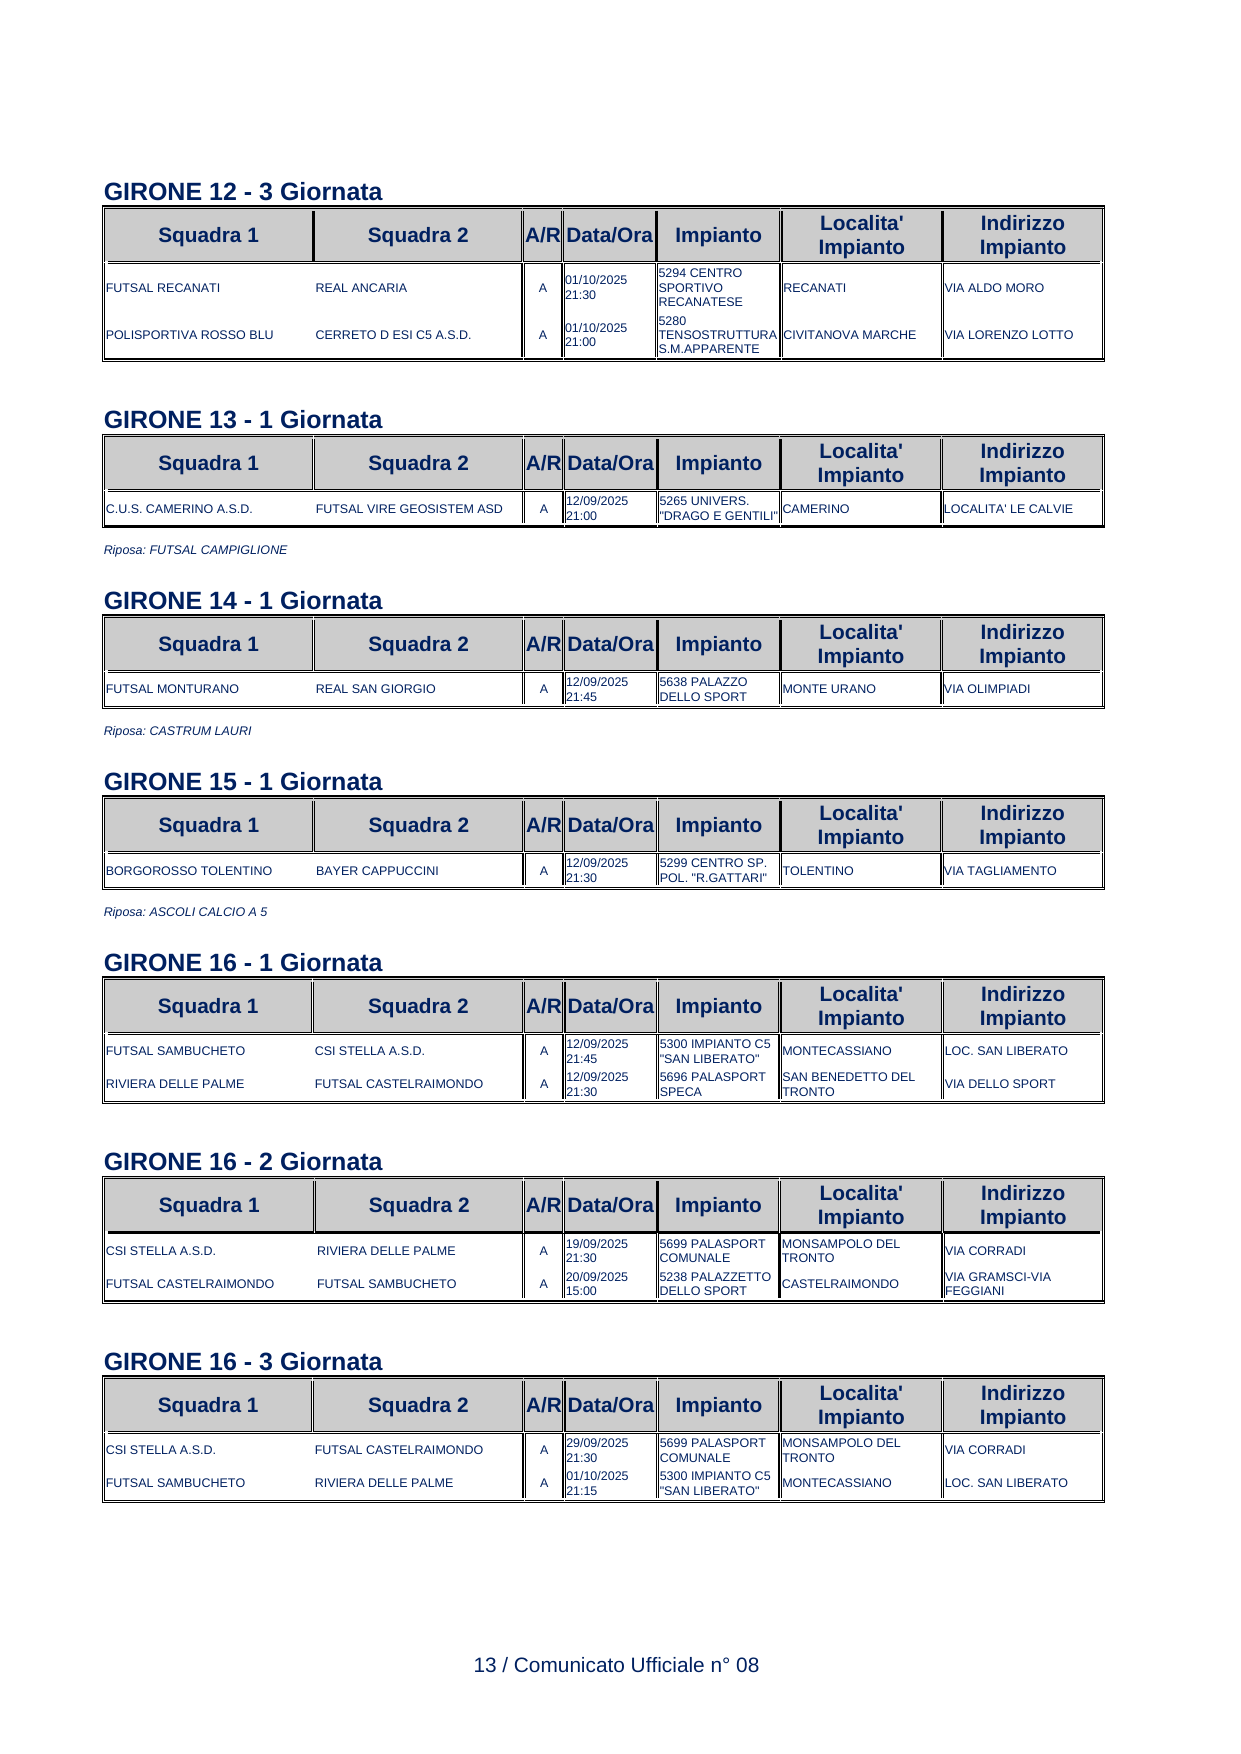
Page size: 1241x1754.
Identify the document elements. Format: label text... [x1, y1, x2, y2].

table_cell 01/10/2025 21:00 [563, 311, 656, 358]
table_cell 5280 TENSOSTRUTTURA S.M.APPARENTE [656, 311, 781, 358]
table_cell 5294 CENTRO SPORTIVO RECANATESE [658, 264, 779, 311]
table_cell CIVITANOVA MARCHE [781, 311, 942, 358]
table_cell 5265 UNIVERS. "DRAGO E GENTILI" [657, 490, 780, 525]
table_cell RECANATI [783, 264, 941, 311]
table_header Data/Ora [564, 437, 657, 489]
table_header Indirizzo Impianto [943, 980, 1102, 1032]
table_header Impianto [657, 1179, 779, 1231]
table_header Indirizzo Impianto [942, 618, 1102, 670]
table_cell FUTSAL SAMBUCHETO [315, 1267, 523, 1300]
table_cell VIA GRAMSCI-VIA FEGGIANI [943, 1267, 1102, 1300]
table_cell MONSAMPOLO DEL TRONTO [781, 1234, 941, 1267]
table_cell FUTSAL SAMBUCHETO [104, 1032, 312, 1068]
table_header Squadra 2 [314, 437, 523, 489]
table_cell 12/09/2025 21:30 [564, 854, 657, 887]
table_cell VIA CORRADI [943, 1431, 1103, 1467]
table_header A/R [524, 1377, 564, 1431]
table_cell 12/09/2025 21:45 [564, 673, 657, 706]
table_cell 19/09/2025 21:30 [565, 1234, 656, 1267]
table_cell 5238 PALAZZETTO DELLO SPORT [657, 1267, 779, 1300]
table_header Data/Ora [564, 618, 657, 670]
table_header Squadra 2 [314, 618, 523, 670]
table_header A/R [524, 437, 564, 489]
table_cell RIVIERA DELLE PALME [313, 1467, 524, 1499]
table_header Impianto [658, 797, 780, 851]
table_cell FUTSAL RECANATI [104, 261, 313, 311]
table_cell FUTSAL SAMBUCHETO [105, 1467, 312, 1499]
table_header Localita' Impianto [780, 437, 942, 489]
table_header Localita' Impianto [780, 618, 942, 670]
table_header Data/Ora [564, 799, 657, 851]
table_header Localita' Impianto [780, 1179, 943, 1231]
text Riposa: ASCOLI CALCIO A 5 [103, 904, 1137, 919]
text Riposa: CASTRUM LAURI [103, 723, 1137, 738]
table_cell VIA ALDO MORO [942, 261, 1103, 311]
table_cell A [524, 1267, 563, 1300]
text GIRONE 12 - 3 Giornata [103, 176, 1137, 205]
table_cell POLISPORTIVA ROSSO BLU [105, 311, 313, 358]
table_header A/R [524, 799, 564, 851]
table_cell SAN BENEDETTO DEL TRONTO [780, 1068, 942, 1101]
text GIRONE 16 - 2 Giornata [103, 1147, 1137, 1176]
table_cell 5300 IMPIANTO C5 "SAN LIBERATO" [658, 1467, 780, 1499]
table_cell A [524, 1467, 564, 1499]
table_cell 5699 PALASPORT COMUNALE [659, 1234, 778, 1267]
table_cell A [525, 264, 561, 311]
table_header Impianto [656, 207, 781, 261]
table_cell MONTECASSIANO [780, 1467, 942, 1499]
table_cell 20/09/2025 15:00 [564, 1267, 657, 1300]
table_header A/R [524, 1179, 563, 1231]
table_cell 5638 PALAZZO DELLO SPORT [657, 671, 780, 706]
table_header Impianto [657, 435, 780, 489]
table_cell FUTSAL CASTELRAIMONDO [313, 1068, 524, 1101]
table_cell A [523, 311, 563, 358]
table_header Squadra 2 [313, 1379, 524, 1431]
table_cell VIA DELLO SPORT [943, 1068, 1102, 1101]
table_cell 29/09/2025 21:30 [566, 1434, 656, 1467]
table_cell CASTELRAIMONDO [780, 1267, 943, 1300]
table_header Squadra 1 [105, 618, 313, 670]
table_cell CERRETO D ESI C5 A.S.D. [313, 311, 523, 358]
text GIRONE 16 - 1 Giornata [103, 947, 1137, 976]
table_cell CSI STELLA A.S.D. [313, 1035, 522, 1068]
text GIRONE 16 - 3 Giornata [103, 1346, 1137, 1375]
table_header Squadra 2 [314, 799, 524, 851]
table_cell VIA TAGLIAMENTO [942, 851, 1103, 887]
table_header A/R [523, 209, 563, 261]
table_cell 12/09/2025 21:00 [564, 492, 657, 525]
table_cell CAMERINO [780, 490, 942, 525]
table_header Localita' Impianto [780, 1379, 942, 1431]
table_cell 5696 PALASPORT SPECA [658, 1068, 780, 1101]
table_cell MONSAMPOLO DEL TRONTO [782, 1434, 941, 1467]
table_cell 01/10/2025 21:30 [565, 264, 655, 311]
table_header Data/Ora [563, 209, 656, 261]
table_header Indirizzo Impianto [943, 1379, 1102, 1431]
table_cell A [526, 1035, 562, 1068]
table_cell LOCALITA' LE CALVIE [942, 489, 1103, 525]
table_cell RIVIERA DELLE PALME [315, 1234, 522, 1267]
table_header Indirizzo Impianto [943, 1179, 1102, 1231]
table_header Indirizzo Impianto [942, 799, 1102, 851]
table_cell 12/09/2025 21:45 [566, 1035, 656, 1068]
table_header Impianto [657, 616, 780, 670]
table_cell CSI STELLA A.S.D. [105, 1231, 315, 1267]
table_header Impianto [658, 978, 780, 1032]
text Riposa: FUTSAL CAMPIGLIONE [103, 542, 1137, 557]
table_cell RIVIERA DELLE PALME [105, 1068, 312, 1101]
table_header Squadra 1 [105, 1179, 315, 1231]
table_cell CSI STELLA A.S.D. [104, 1431, 312, 1467]
table_cell 5699 PALASPORT COMUNALE [659, 1434, 778, 1467]
table_header Localita' Impianto [780, 980, 942, 1032]
table_header Squadra 2 [313, 980, 524, 1032]
table_cell TOLENTINO [780, 852, 942, 887]
table_cell MONTECASSIANO [782, 1035, 941, 1068]
table_cell LOC. SAN LIBERATO [943, 1467, 1102, 1499]
table_cell FUTSAL CASTELRAIMONDO [105, 1267, 315, 1300]
table_cell A [524, 1068, 564, 1101]
table_header Squadra 1 [105, 209, 313, 261]
table_cell 12/09/2025 21:30 [564, 1068, 657, 1101]
table_cell REAL SAN GIORGIO [314, 673, 523, 706]
table_header Data/Ora [564, 980, 657, 1032]
text GIRONE 14 - 1 Giornata [103, 586, 1137, 614]
table_cell A [525, 1234, 562, 1267]
table_cell REAL ANCARIA [313, 264, 521, 311]
table_header Squadra 2 [315, 1179, 523, 1231]
table_cell 5299 CENTRO SP. POL. "R.GATTARI" [658, 854, 780, 887]
table_header Squadra 1 [105, 1379, 312, 1431]
table_header A/R [524, 618, 564, 670]
table_header Squadra 1 [105, 799, 314, 851]
text GIRONE 15 - 1 Giornata [103, 767, 1137, 795]
table_header Squadra 2 [313, 209, 523, 261]
table_cell MONTE URANO [780, 671, 942, 706]
table_header Indirizzo Impianto [942, 209, 1102, 261]
text GIRONE 13 - 1 Giornata [103, 405, 1137, 433]
table_cell A [524, 492, 564, 525]
table_header Localita' Impianto [780, 799, 942, 851]
table_cell C.U.S. CAMERINO A.S.D. [104, 489, 313, 525]
table_header Impianto [658, 1377, 780, 1431]
table_cell FUTSAL CASTELRAIMONDO [313, 1434, 522, 1467]
table_cell BAYER CAPPUCCINI [314, 854, 524, 887]
table_cell 5300 IMPIANTO C5 "SAN LIBERATO" [659, 1035, 778, 1068]
table_cell VIA LORENZO LOTTO [942, 311, 1102, 358]
table_header Localita' Impianto [781, 209, 942, 261]
table_cell VIA OLIMPIADI [942, 670, 1103, 706]
table_header Squadra 1 [105, 437, 313, 489]
table_cell A [524, 673, 564, 706]
table_cell A [524, 854, 564, 887]
table_cell BORGOROSSO TOLENTINO [104, 851, 314, 887]
table_cell FUTSAL MONTURANO [104, 670, 313, 706]
table_header Data/Ora [564, 1179, 657, 1231]
table_cell LOC. SAN LIBERATO [943, 1032, 1103, 1068]
table_header Squadra 1 [105, 980, 312, 1032]
table_cell 01/10/2025 21:15 [564, 1467, 657, 1499]
table_header Indirizzo Impianto [942, 437, 1102, 489]
table_cell A [526, 1434, 562, 1467]
table_header Data/Ora [564, 1379, 657, 1431]
table_cell FUTSAL VIRE GEOSISTEM ASD [314, 492, 523, 525]
table_header A/R [524, 978, 564, 1032]
table_cell VIA CORRADI [945, 1231, 1102, 1267]
